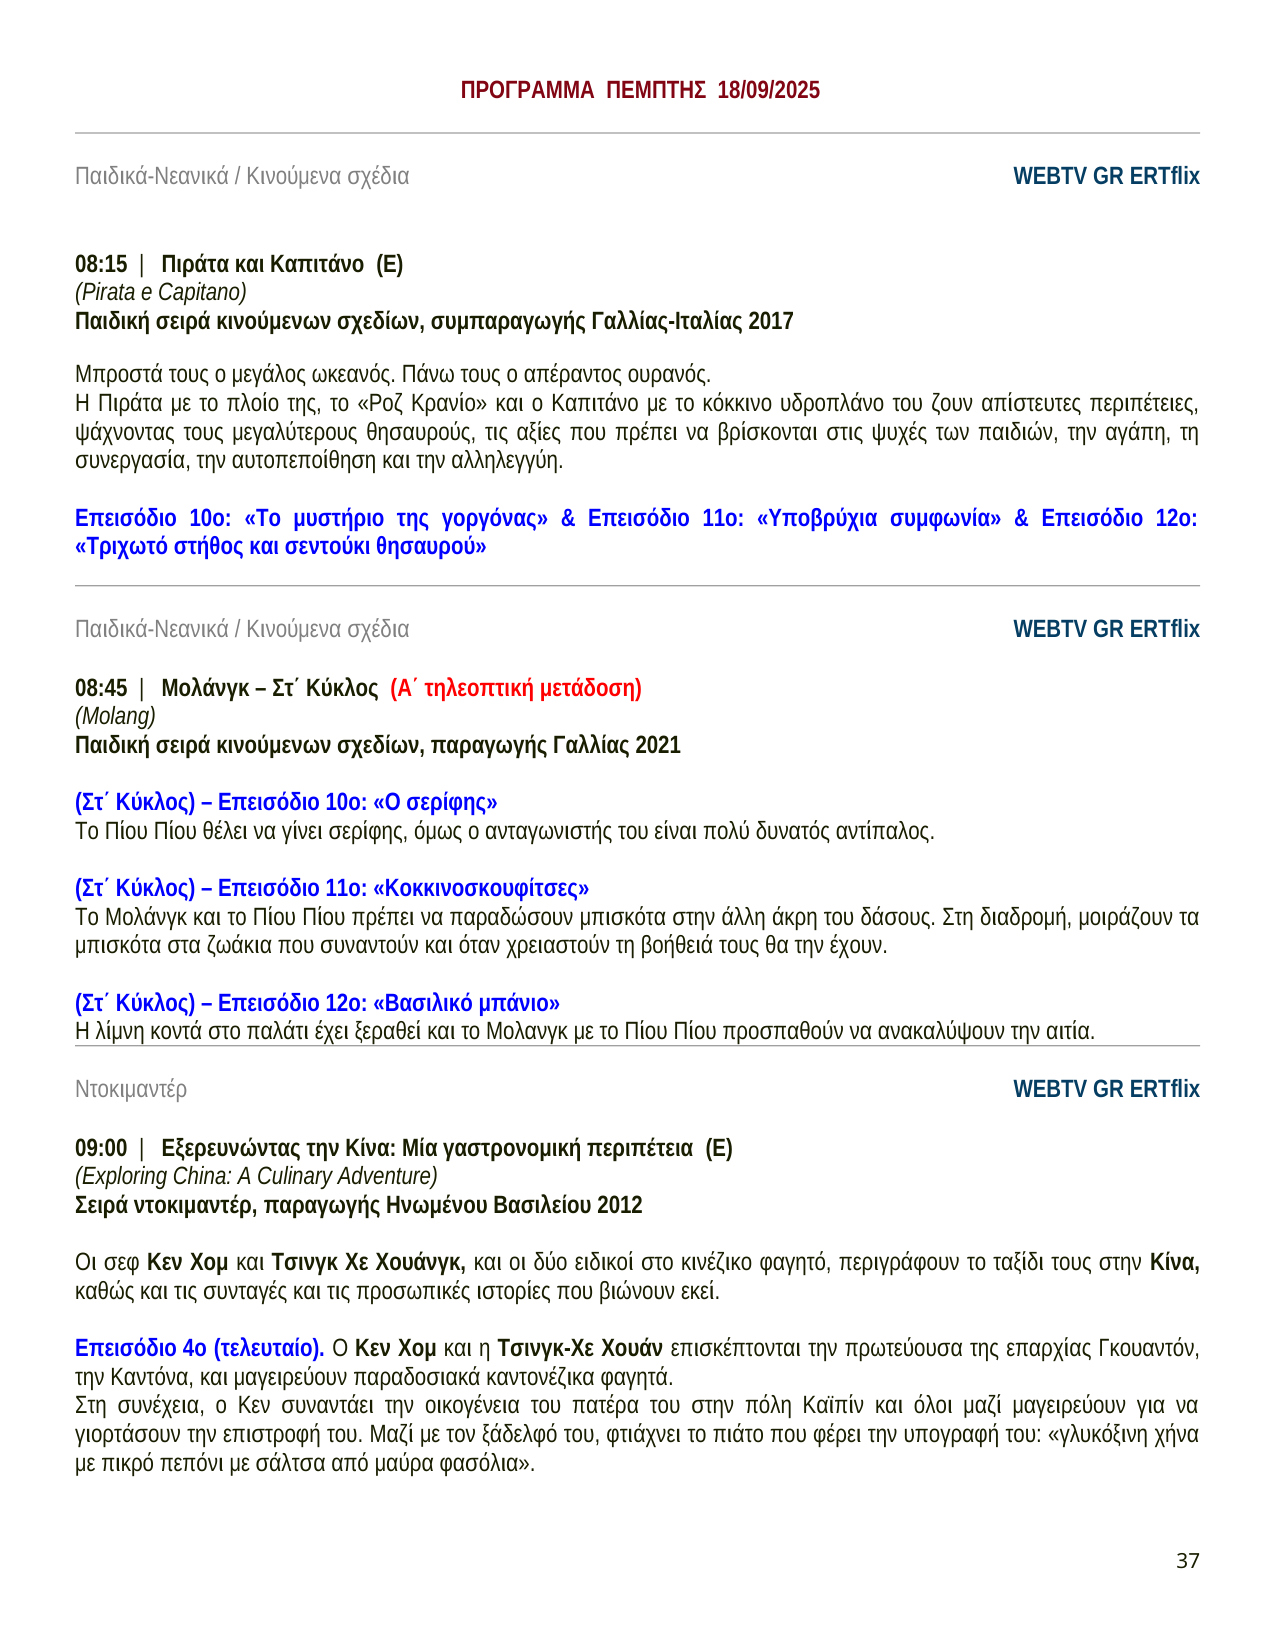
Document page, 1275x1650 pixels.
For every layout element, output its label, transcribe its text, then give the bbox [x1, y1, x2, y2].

table_header WEBTV GR ERTflix [638, 614, 1200, 642]
table_header WEBTV GR ERTflix [638, 1074, 1200, 1102]
table_header Παιδικά-Νεανικά / Κινούμενα σχέδια [75, 161, 637, 190]
text Το Πίου Πίου θέλει να γίνει σερίφης, όμως ο ανταγωνιστής του είναι πολύ δυνατός αντίπαλος. [75, 816, 1200, 844]
text Το Μολάνγκ και το Πίου Πίου πρέπει να παραδώσουν μπισκότα στην άλλη άκρη του δάσους. Στη διαδρομή, μοιράζουν τα μπισκότα στα ζωάκια που συναντούν και όταν χρειαστούν τη βοήθειά τους θα την έχουν. [75, 902, 1200, 959]
text 08:15 | Πιράτα και Καπιτάνο (E) (Pirata e Capitano) Παιδική σειρά κινούμενων σχεδίων, συμπαραγωγής Γαλλίας-Ιταλίας 2017 [75, 190, 1200, 334]
table_header Παιδικά-Νεανικά / Κινούμενα σχέδια [75, 614, 637, 642]
text ΠΡΟΓΡΑΜΜΑ ΠΕΜΠΤΗΣ 18/09/2025 [75, 75, 1200, 104]
text 09:00 | Εξερευνώντας την Κίνα: Μία γαστρονομική περιπέτεια (E) [75, 1102, 1200, 1161]
text 08:45 | Μολάνγκ – Στ΄ Κύκλος (Α΄ τηλεοπτική μετάδοση) (Molang) Παιδική σειρά κινούμενων σχεδίων, παραγωγής Γαλλίας 2021 [75, 642, 1200, 758]
text Eπεισόδιο 4ο (τελευταίο). Ο Κεν Χομ και η Τσινγκ-Χε Χουάν επισκέπτονται την πρωτεύουσα της επαρχίας Γκουαντόν, την Καντόνα, και μαγειρεύουν παραδοσιακά καντονέζικα φαγητά. [75, 1333, 1200, 1390]
text (Στ΄ Κύκλος) – Επεισόδιο 12ο: «Βασιλικό μπάνιο» [75, 988, 1200, 1016]
text (Exploring China: A Culinary Adventure) [75, 1161, 1200, 1190]
text Οι σεφ Κεν Χομ και Τσινγκ Χε Χουάνγκ, και οι δύο ειδικοί στο κινέζικο φαγητό, περιγράφουν το ταξίδι τους στην Κίνα, καθώς και τις συνταγές και τις προσωπικές ιστορίες που βιώνουν εκεί. [75, 1247, 1200, 1304]
text (Στ΄ Κύκλος) – Επεισόδιο 11ο: «Κοκκινοσκουφίτσες» [75, 873, 1200, 902]
text Μπροστά τους ο μεγάλος ωκεανός. Πάνω τους ο απέραντος ουρανός. [75, 359, 1200, 388]
text (Στ΄ Κύκλος) – Επεισόδιο 10ο: «Ο σερίφης» [75, 787, 1200, 816]
text Η λίμνη κοντά στο παλάτι έχει ξεραθεί και το Μολανγκ με το Πίου Πίου προσπαθούν να ανακαλύψουν την αιτία. [75, 1016, 1200, 1045]
text Επεισόδιο 10ο: «Το μυστήριο της γοργόνας» & Επεισόδιο 11ο: «Υποβρύχια συμφωνία» & Επεισόδιο 12ο: «Τριχωτό στήθος και σεντούκι θησαυρού» [75, 503, 1200, 560]
table_header Ντοκιμαντέρ [75, 1074, 637, 1102]
table_header WEBTV GR ERTflix [638, 161, 1200, 190]
text Η Πιράτα με το πλοίο της, το «Ροζ Κρανίο» και ο Καπιτάνο με το κόκκινο υδροπλάνο του ζουν απίστευτες περιπέτειες, ψάχνοντας τους μεγαλύτερους θησαυρούς, τις αξίες που πρέπει να βρίσκονται στις ψυχές των παιδιών, την αγάπη, τη συνεργασία, την αυτοπεποίθηση και την αλληλεγγύη. [75, 388, 1200, 474]
text Στη συνέχεια, ο Κεν συναντάει την οικογένεια του πατέρα του στην πόλη Καϊπίν και όλοι μαζί μαγειρεύουν για να γιορτάσουν την επιστροφή του. Μαζί με τον ξάδελφό του, φτιάχνει το πιάτο που φέρει την υπογραφή του: «γλυκόξινη χήνα με πικρό πεπόνι με σάλτσα από μαύρα φασόλια». [75, 1390, 1200, 1476]
text Σειρά ντοκιμαντέρ, παραγωγής Ηνωμένου Βασιλείου 2012 [75, 1190, 1200, 1218]
